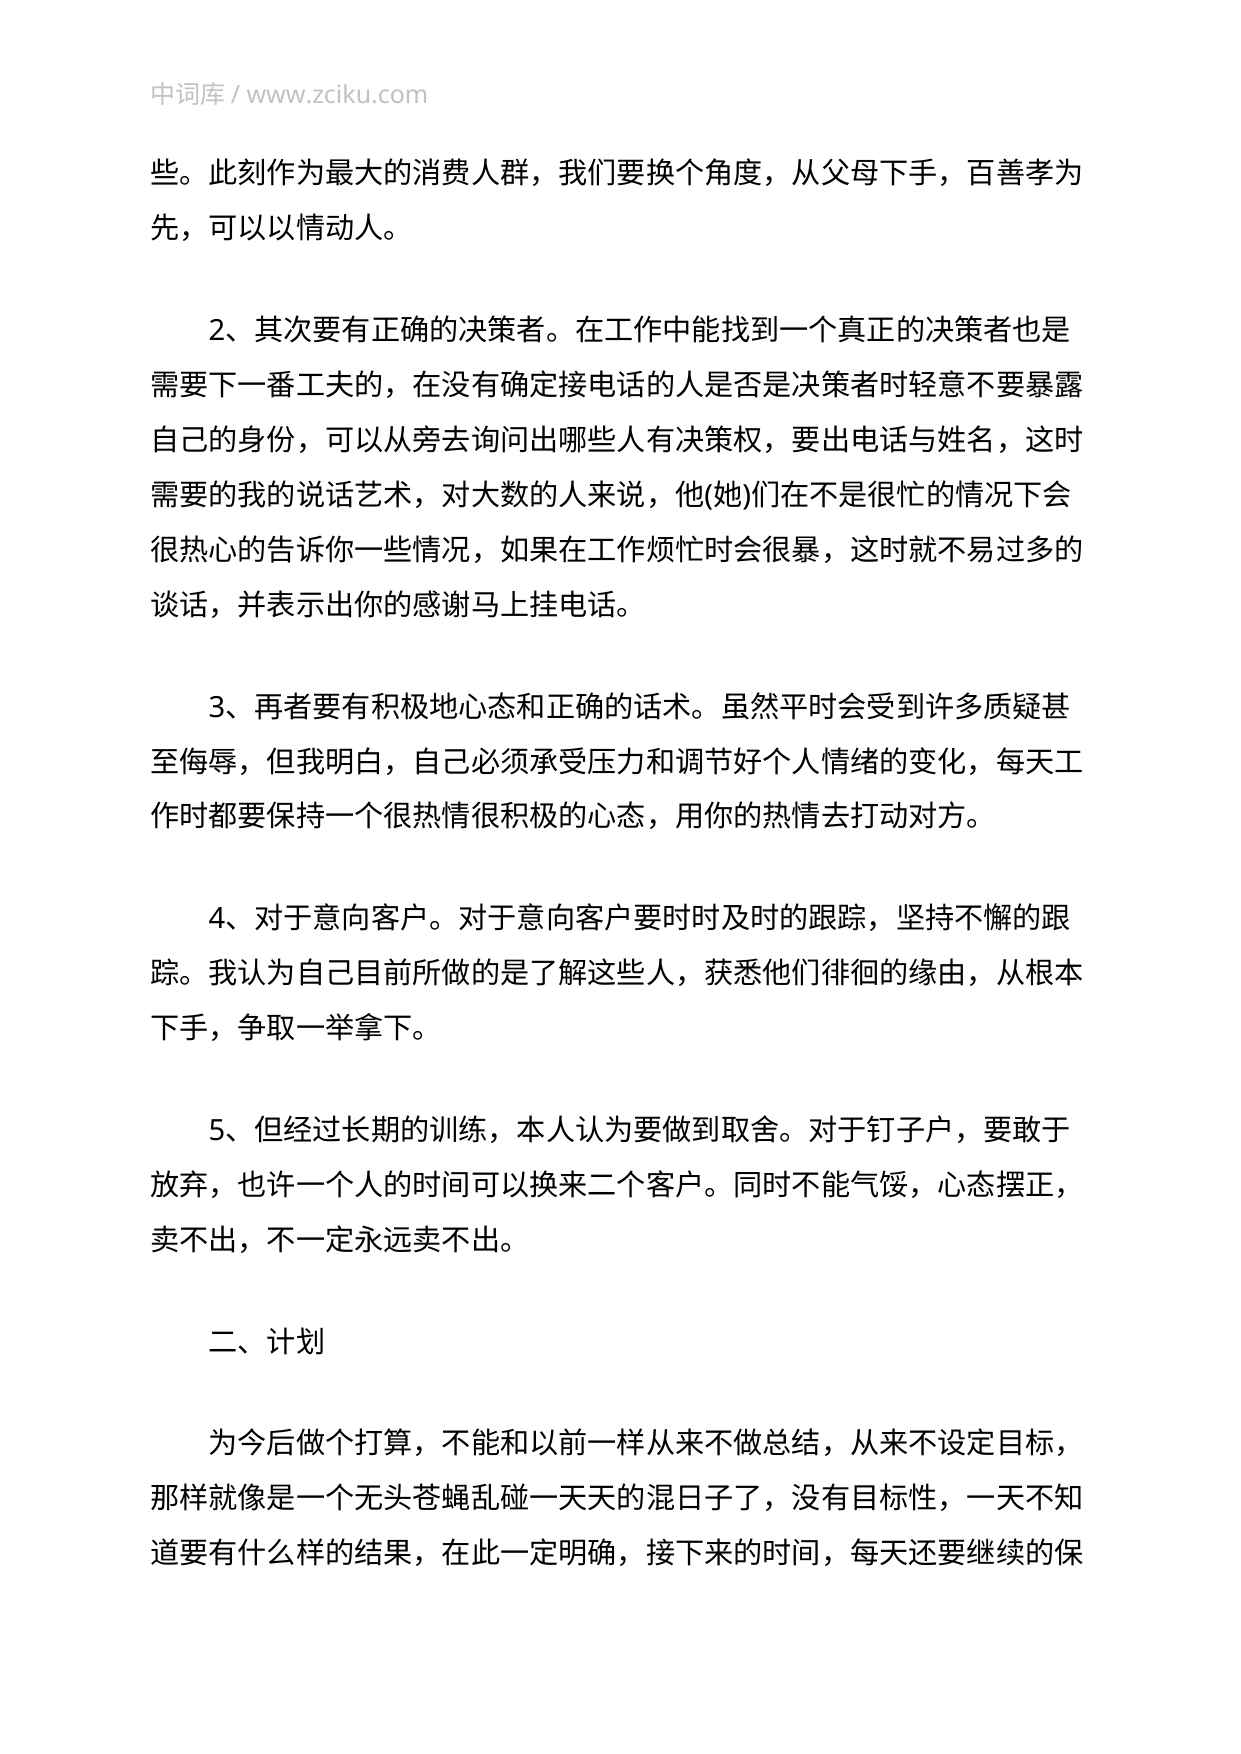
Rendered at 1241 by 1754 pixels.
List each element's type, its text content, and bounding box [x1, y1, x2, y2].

text 5、但经过长期的训练，本人认为要做到取舍。对于钉子户，要敢于放弃，也许一个人的时间可以换来二个客户。同时不能气馁，心态摆正，卖不出，不一定永远卖不出。 [150, 1106, 1090, 1259]
text 4、对于意向客户。对于意向客户要时时及时的跟踪，坚持不懈的跟踪。我认为自己目前所做的是了解这些人，获悉他们徘徊的缘由，从根本下手，争取一举拿下。 [150, 895, 1090, 1047]
text 3、再者要有积极地心态和正确的话术。虽然平时会受到许多质疑甚至侮辱，但我明白，自己必须承受压力和调节好个人情绪的变化，每天工作时都要保持一个很热情很积极的心态，用你的热情去打动对方。 [150, 683, 1090, 835]
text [150, 1420, 1090, 1572]
text 二、计划 [150, 1318, 1090, 1360]
text 2、其次要有正确的决策者。在工作中能找到一个真正的决策者也是需要下一番工夫的，在没有确定接电话的人是否是决策者时轻意不要暴露自己的身份，可以从旁去询问出哪些人有决策权，要出电话与姓名，这时需要的我的说话艺术，对大数的人来说，他(她)们在不是很忙的情况下会很热心的告诉你一些情况，如果在工作烦忙时会很暴，这时就不易过多的谈话，并表示出你的感谢马上挂电话。 [150, 307, 1090, 624]
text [150, 150, 1090, 247]
